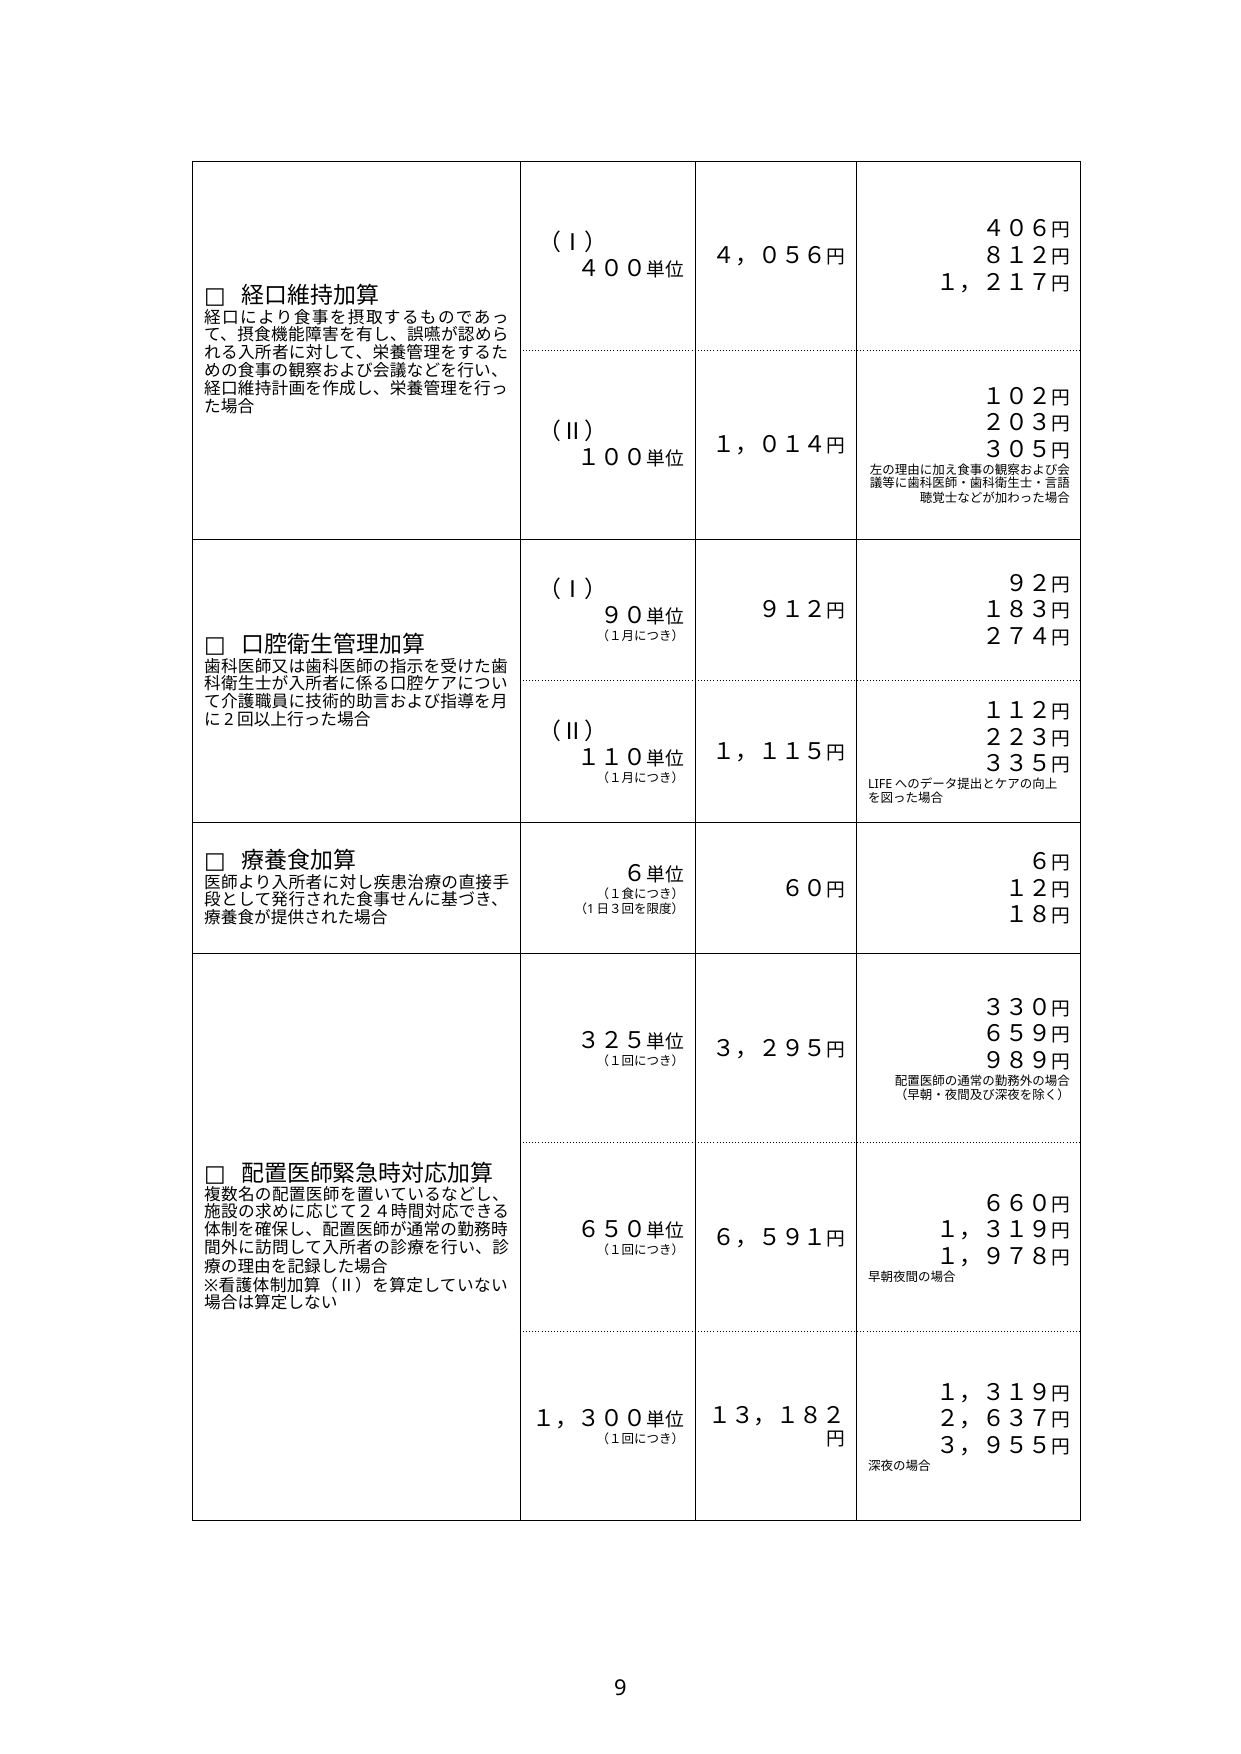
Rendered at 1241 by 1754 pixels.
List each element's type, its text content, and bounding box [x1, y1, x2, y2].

table_cell （Ⅱ） １００単位 [521, 350, 695, 538]
table_cell １０２円 ２０３円 ３０５円 左の理由に加え食事の観察および会議等に歯科医師・歯科衛生士・言語聴覚士などが加わった場合 [857, 350, 1080, 538]
table_cell ３３０円 ６５９円 ９８９円 配置医師の通常の勤務外の場合 （早朝・夜間及び深夜を除く） [857, 954, 1080, 1142]
table_cell ６単位 （１食につき） （1日３回を限度） [521, 823, 695, 953]
table_cell 配置医師緊急時対応加算 複数名の配置医師を置いているなどし、施設の求めに応じて２４時間対応できる体制を確保し、配置医師が通常の勤務時間外に訪問して入所者の診療を行い、診療の理由を記録した場合 ※看護体制加算（Ⅱ）を算定していない場合は算定しない [193, 954, 520, 1520]
table_cell １３，１８２円 [696, 1331, 856, 1520]
table_cell ４０６円 ８１２円 １，２１７円 [857, 162, 1080, 349]
table_cell ９１２円 [696, 540, 856, 680]
table_cell ６円 １２円 １８円 [857, 823, 1080, 953]
table_cell １１２円 ２２３円 ３３５円 LIFEへのデータ提出とケアの向上を図った場合 [857, 680, 1080, 822]
table_cell ６，５９１円 [696, 1142, 856, 1331]
table_cell ６６０円 １，３１９円 １，９７８円 早朝夜間の場合 [857, 1142, 1080, 1331]
table_cell １，３１９円 ２，６３７円 ３，９５５円 深夜の場合 [857, 1331, 1080, 1520]
table_cell （Ⅰ） ４００単位 [521, 162, 695, 349]
table_cell 口腔衛生管理加算 歯科医師又は歯科医師の指示を受けた歯科衛生士が入所者に係る口腔ケアについて介護職員に技術的助言および指導を月に2回以上行った場合 [193, 540, 520, 822]
table_cell １，０１４円 [696, 350, 856, 538]
table_cell 経口維持加算 経口により食事を摂取するものであって、摂食機能障害を有し、誤嚥が認められる入所者に対して、栄養管理をするための食事の観察および会議などを行い、経口維持計画を作成し、栄養管理を行った場合 [193, 162, 520, 538]
table_cell 療養食加算 医師より入所者に対し疾患治療の直接手段として発行された食事せんに基づき、療養食が提供された場合 [193, 823, 520, 953]
table_cell ９２円 １８３円 ２７４円 [857, 540, 1080, 680]
table_cell ３，２９５円 [696, 954, 856, 1142]
table_cell １，３００単位 （１回につき） [521, 1331, 695, 1520]
table_cell （Ⅱ） １１０単位 （１月につき） [521, 680, 695, 822]
table_cell ３２５単位 （１回につき） [521, 954, 695, 1142]
table_cell ４，０５６円 [696, 162, 856, 349]
table_cell （Ⅰ） ９０単位 （１月につき） [521, 540, 695, 680]
table_cell １，１１５円 [696, 680, 856, 822]
table_cell ６０円 [696, 823, 856, 953]
table_cell ６５０単位 （１回につき） [521, 1142, 695, 1331]
